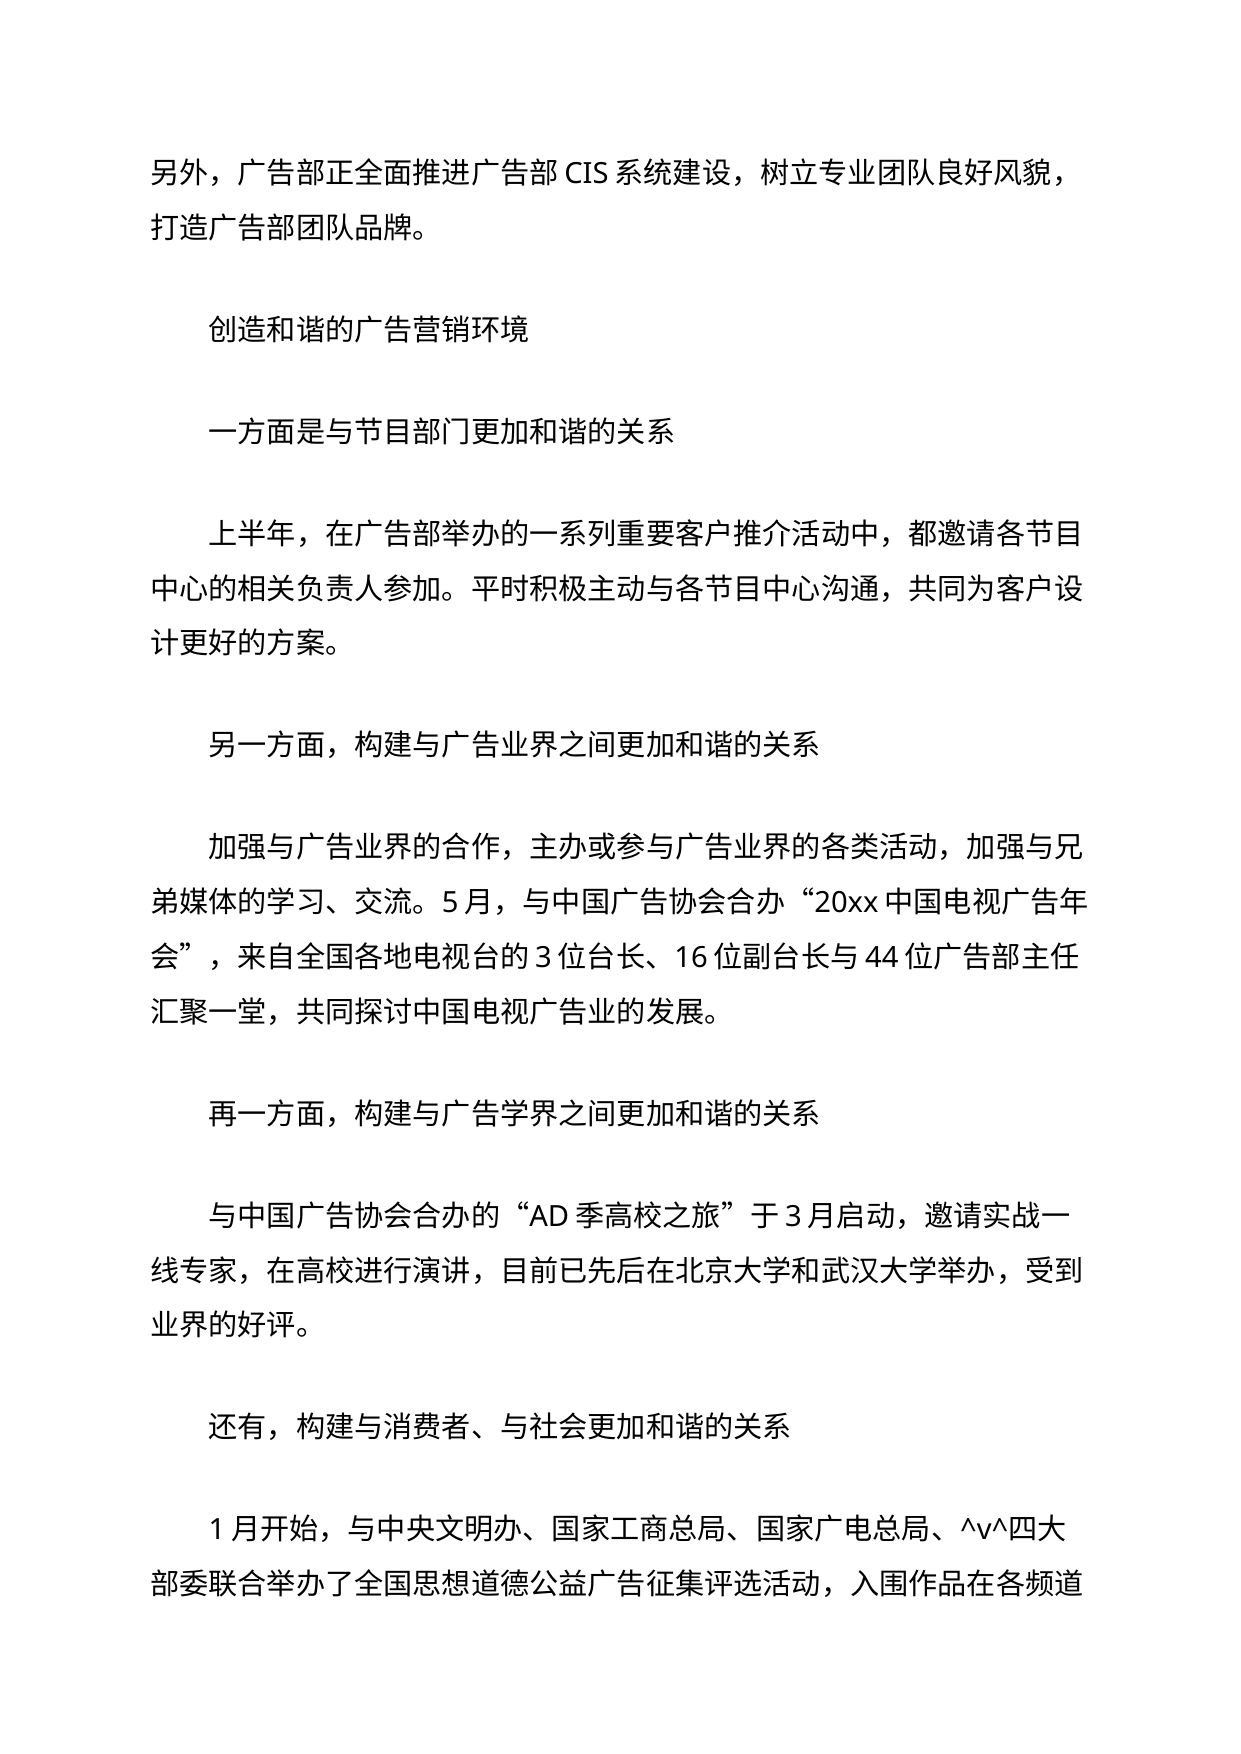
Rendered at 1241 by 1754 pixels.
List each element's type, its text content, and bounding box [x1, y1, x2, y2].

text 上半年，在广告部举办的一系列重要客户推介活动中，都邀请各节目中心的相关负责人参加。平时积极主动与各节目中心沟通，共同为客户设计更好的方案。 [150, 510, 1090, 662]
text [150, 1506, 1090, 1603]
text 加强与广告业界的合作，主办或参与广告业界的各类活动，加强与兄弟媒体的学习、交流。5月，与中国广告协会合办“20xx中国电视广告年会”，来自全国各地电视台的3位台长、16位副台长与44位广告部主任汇聚一堂，共同探讨中国电视广告业的发展。 [150, 824, 1090, 1031]
text 还有，构建与消费者、与社会更加和谐的关系 [150, 1404, 1090, 1446]
text 再一方面，构建与广告学界之间更加和谐的关系 [150, 1090, 1090, 1133]
text 另一方面，构建与广告业界之间更加和谐的关系 [150, 722, 1090, 764]
text 创造和谐的广告营销环境 [150, 307, 1090, 349]
text 一方面是与节目部门更加和谐的关系 [150, 408, 1090, 451]
text 与中国广告协会合办的“AD季高校之旅”于3月启动，邀请实战一线专家，在高校进行演讲，目前已先后在北京大学和武汉大学举办，受到业界的好评。 [150, 1192, 1090, 1344]
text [150, 150, 1090, 247]
